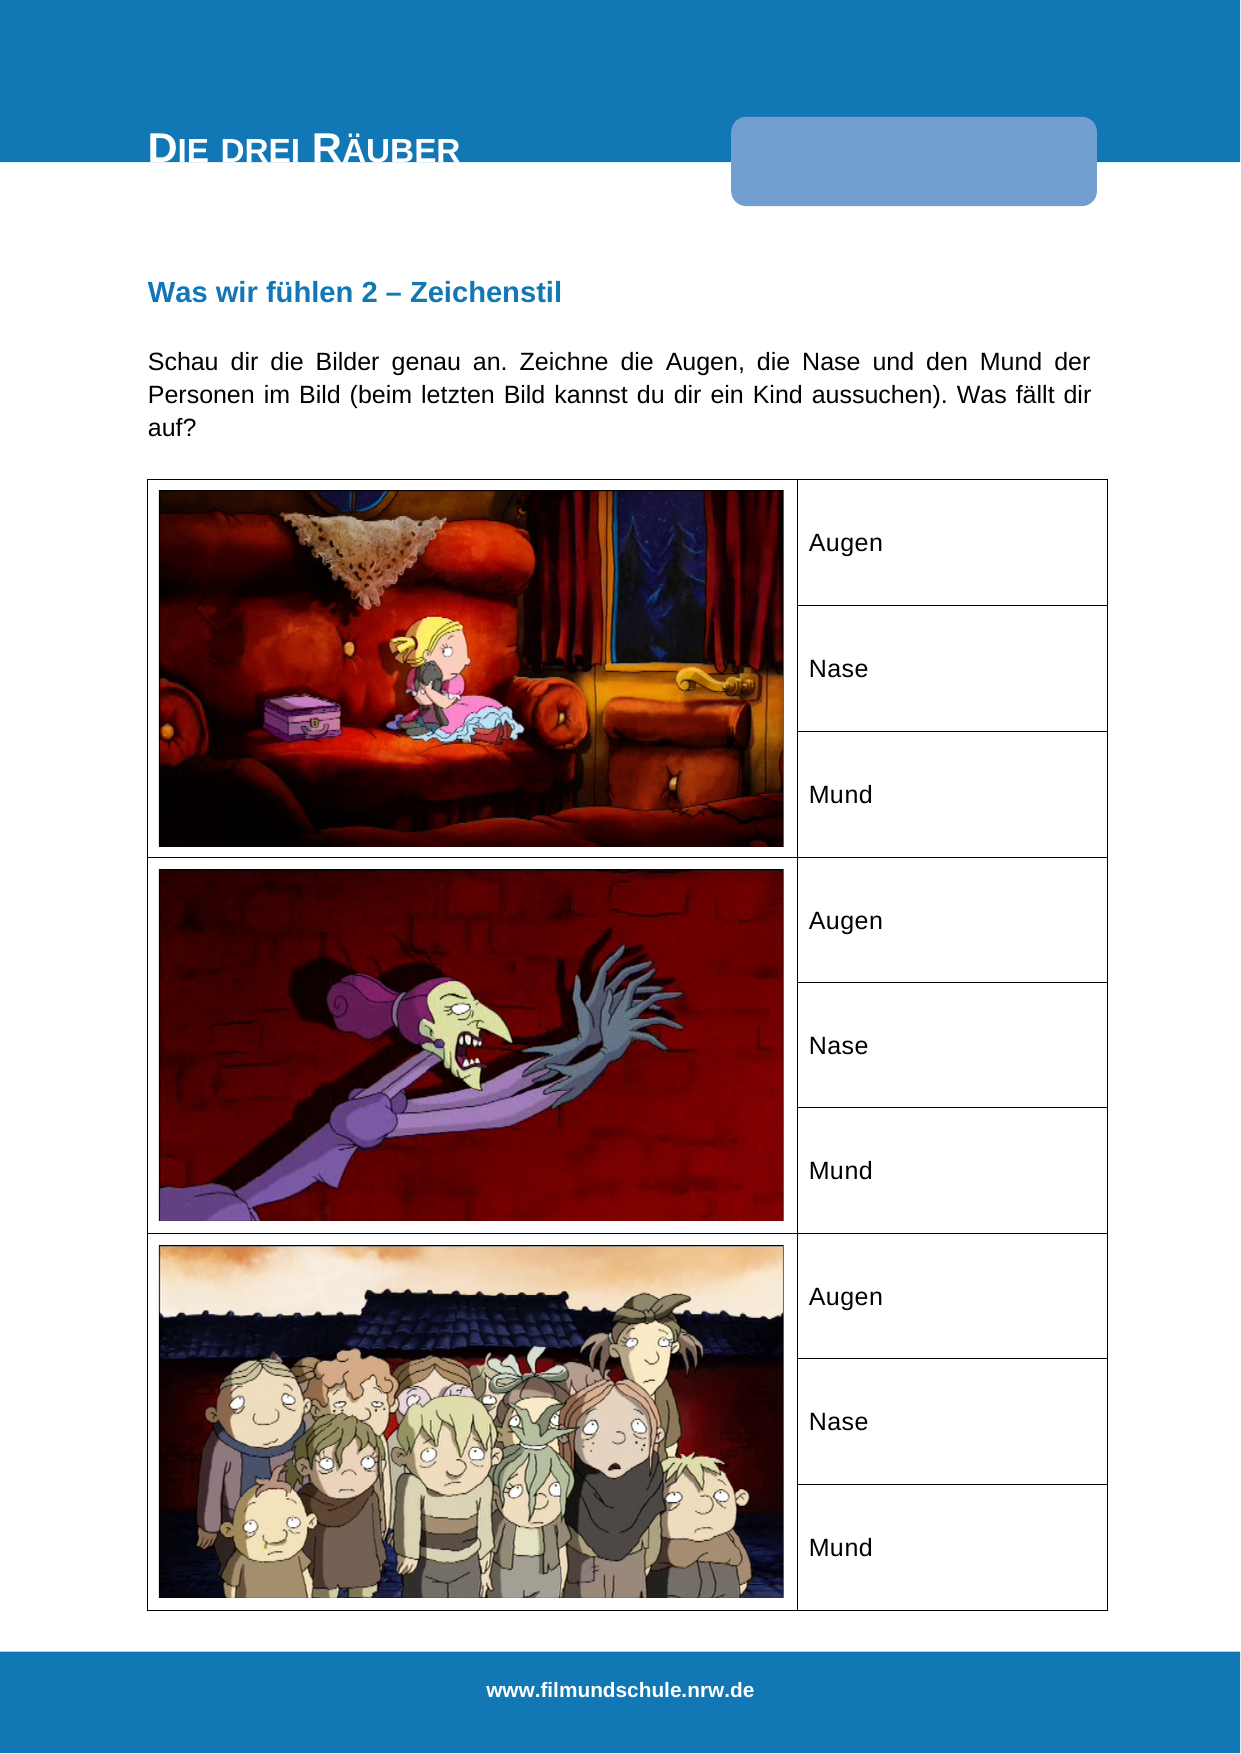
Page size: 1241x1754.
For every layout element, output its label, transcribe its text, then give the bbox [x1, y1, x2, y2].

table_cell Augen [798, 1234, 1107, 1358]
table_cell Mund [798, 1108, 1107, 1232]
table_cell Mund [798, 1485, 1107, 1610]
table_cell Augen [798, 858, 1107, 982]
table_cell Nase [798, 1359, 1107, 1484]
text Schau dir die Bilder genau an. Zeichne die Augen, die Nase und den Mund der Personen im Bild (beim letzten Bild kannst du dir ein Kind aussuchen). Was fällt dir auf? [148, 347, 1093, 442]
table_header Augen [798, 480, 1107, 605]
picture [158, 490, 784, 847]
table_cell Nase [798, 983, 1107, 1107]
table_cell Mund [798, 732, 1107, 857]
table_cell [148, 1234, 797, 1610]
table_header [148, 480, 797, 857]
picture [158, 1245, 784, 1598]
picture [158, 869, 784, 1221]
text Was wir fühlen 2 – Zeichenstil [148, 275, 1093, 309]
table_cell Nase [798, 606, 1107, 731]
table_cell [148, 858, 797, 1232]
